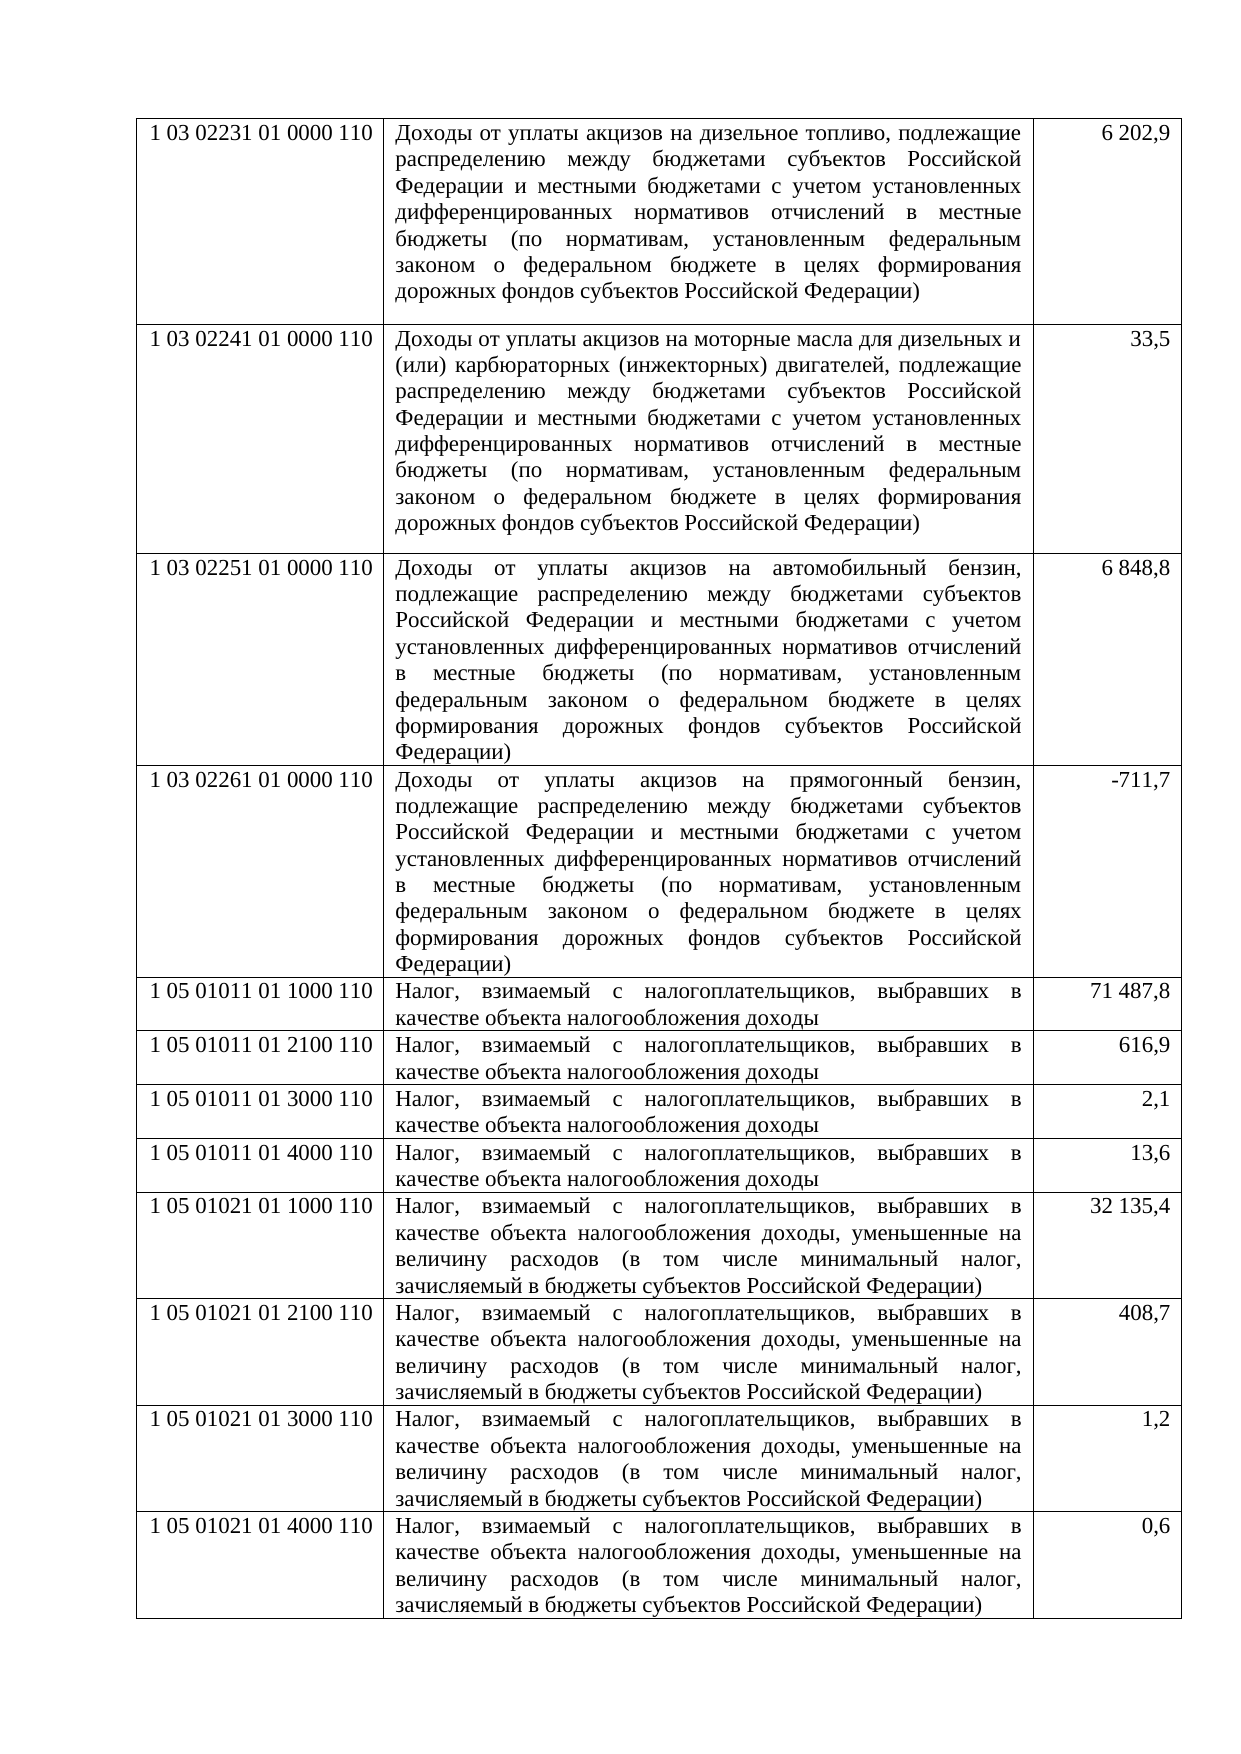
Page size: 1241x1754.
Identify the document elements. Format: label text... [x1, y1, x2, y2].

table_cell Доходы от уплаты акцизов на автомобильный бензин, подлежащие распределению между бюджетами субъектов Российской Федерации и местными бюджетами с учетом установленных дифференцированных нормативов отчислений в местные бюджеты (по нормативам, установленным федеральным законом о федеральном бюджете в целях формирования дорожных фондов субъектов Российской Федерации) [384, 554, 1033, 765]
table_cell 1 05 01011 01 2100 110 [137, 1031, 383, 1084]
table_cell 1 03 02231 01 0000 110 [137, 119, 383, 324]
table_cell -711,7 [1034, 766, 1181, 977]
table_cell Налог, взимаемый с налогоплательщиков, выбравших в качестве объекта налогообложения доходы, уменьшенные на величину расходов (в том числе минимальный налог, зачисляемый в бюджеты субъектов Российской Федерации) [384, 1512, 1033, 1617]
table_cell 408,7 [1034, 1299, 1181, 1404]
table_cell 1 03 02261 01 0000 110 [137, 766, 383, 977]
table_cell Налог, взимаемый с налогоплательщиков, выбравших в качестве объекта налогообложения доходы [384, 1139, 1033, 1192]
table_cell Налог, взимаемый с налогоплательщиков, выбравших в качестве объекта налогообложения доходы [384, 1031, 1033, 1084]
table_cell 6 202,9 [1034, 119, 1181, 324]
table_cell Налог, взимаемый с налогоплательщиков, выбравших в качестве объекта налогообложения доходы, уменьшенные на величину расходов (в том числе минимальный налог, зачисляемый в бюджеты субъектов Российской Федерации) [384, 1193, 1033, 1298]
table_cell 13,6 [1034, 1139, 1181, 1192]
table_cell 71 487,8 [1034, 978, 1181, 1030]
table_cell 1 05 01011 01 3000 110 [137, 1085, 383, 1138]
table_cell Доходы от уплаты акцизов на дизельное топливо, подлежащие распределению между бюджетами субъектов Российской Федерации и местными бюджетами с учетом установленных дифференцированных нормативов отчислений в местные бюджеты (по нормативам, установленным федеральным законом о федеральном бюджете в целях формирования дорожных фондов субъектов Российской Федерации) [384, 119, 1033, 324]
table_cell 33,5 [1034, 325, 1181, 553]
table_cell Налог, взимаемый с налогоплательщиков, выбравших в качестве объекта налогообложения доходы [384, 1085, 1033, 1138]
table_cell 1 05 01011 01 4000 110 [137, 1139, 383, 1192]
table_cell 1 03 02241 01 0000 110 [137, 325, 383, 553]
table_cell 1,2 [1034, 1406, 1181, 1511]
table_cell Налог, взимаемый с налогоплательщиков, выбравших в качестве объекта налогообложения доходы [384, 978, 1033, 1030]
table_cell 1 05 01021 01 3000 110 [137, 1406, 383, 1511]
table_cell 1 05 01021 01 1000 110 [137, 1193, 383, 1298]
table_cell 1 05 01011 01 1000 110 [137, 978, 383, 1030]
table_cell Налог, взимаемый с налогоплательщиков, выбравших в качестве объекта налогообложения доходы, уменьшенные на величину расходов (в том числе минимальный налог, зачисляемый в бюджеты субъектов Российской Федерации) [384, 1299, 1033, 1404]
table_cell Доходы от уплаты акцизов на прямогонный бензин, подлежащие распределению между бюджетами субъектов Российской Федерации и местными бюджетами с учетом установленных дифференцированных нормативов отчислений в местные бюджеты (по нормативам, установленным федеральным законом о федеральном бюджете в целях формирования дорожных фондов субъектов Российской Федерации) [384, 766, 1033, 977]
table_cell 616,9 [1034, 1031, 1181, 1084]
table_cell 6 848,8 [1034, 554, 1181, 765]
table_cell 1 05 01021 01 2100 110 [137, 1299, 383, 1404]
table_cell 32 135,4 [1034, 1193, 1181, 1298]
table_cell Доходы от уплаты акцизов на моторные масла для дизельных и (или) карбюраторных (инжекторных) двигателей, подлежащие распределению между бюджетами субъектов Российской Федерации и местными бюджетами с учетом установленных дифференцированных нормативов отчислений в местные бюджеты (по нормативам, установленным федеральным законом о федеральном бюджете в целях формирования дорожных фондов субъектов Российской Федерации) [384, 325, 1033, 553]
table_cell 0,6 [1034, 1512, 1181, 1617]
table_cell Налог, взимаемый с налогоплательщиков, выбравших в качестве объекта налогообложения доходы, уменьшенные на величину расходов (в том числе минимальный налог, зачисляемый в бюджеты субъектов Российской Федерации) [384, 1406, 1033, 1511]
table_cell 2,1 [1034, 1085, 1181, 1138]
table_cell 1 03 02251 01 0000 110 [137, 554, 383, 765]
table_cell 1 05 01021 01 4000 110 [137, 1512, 383, 1617]
